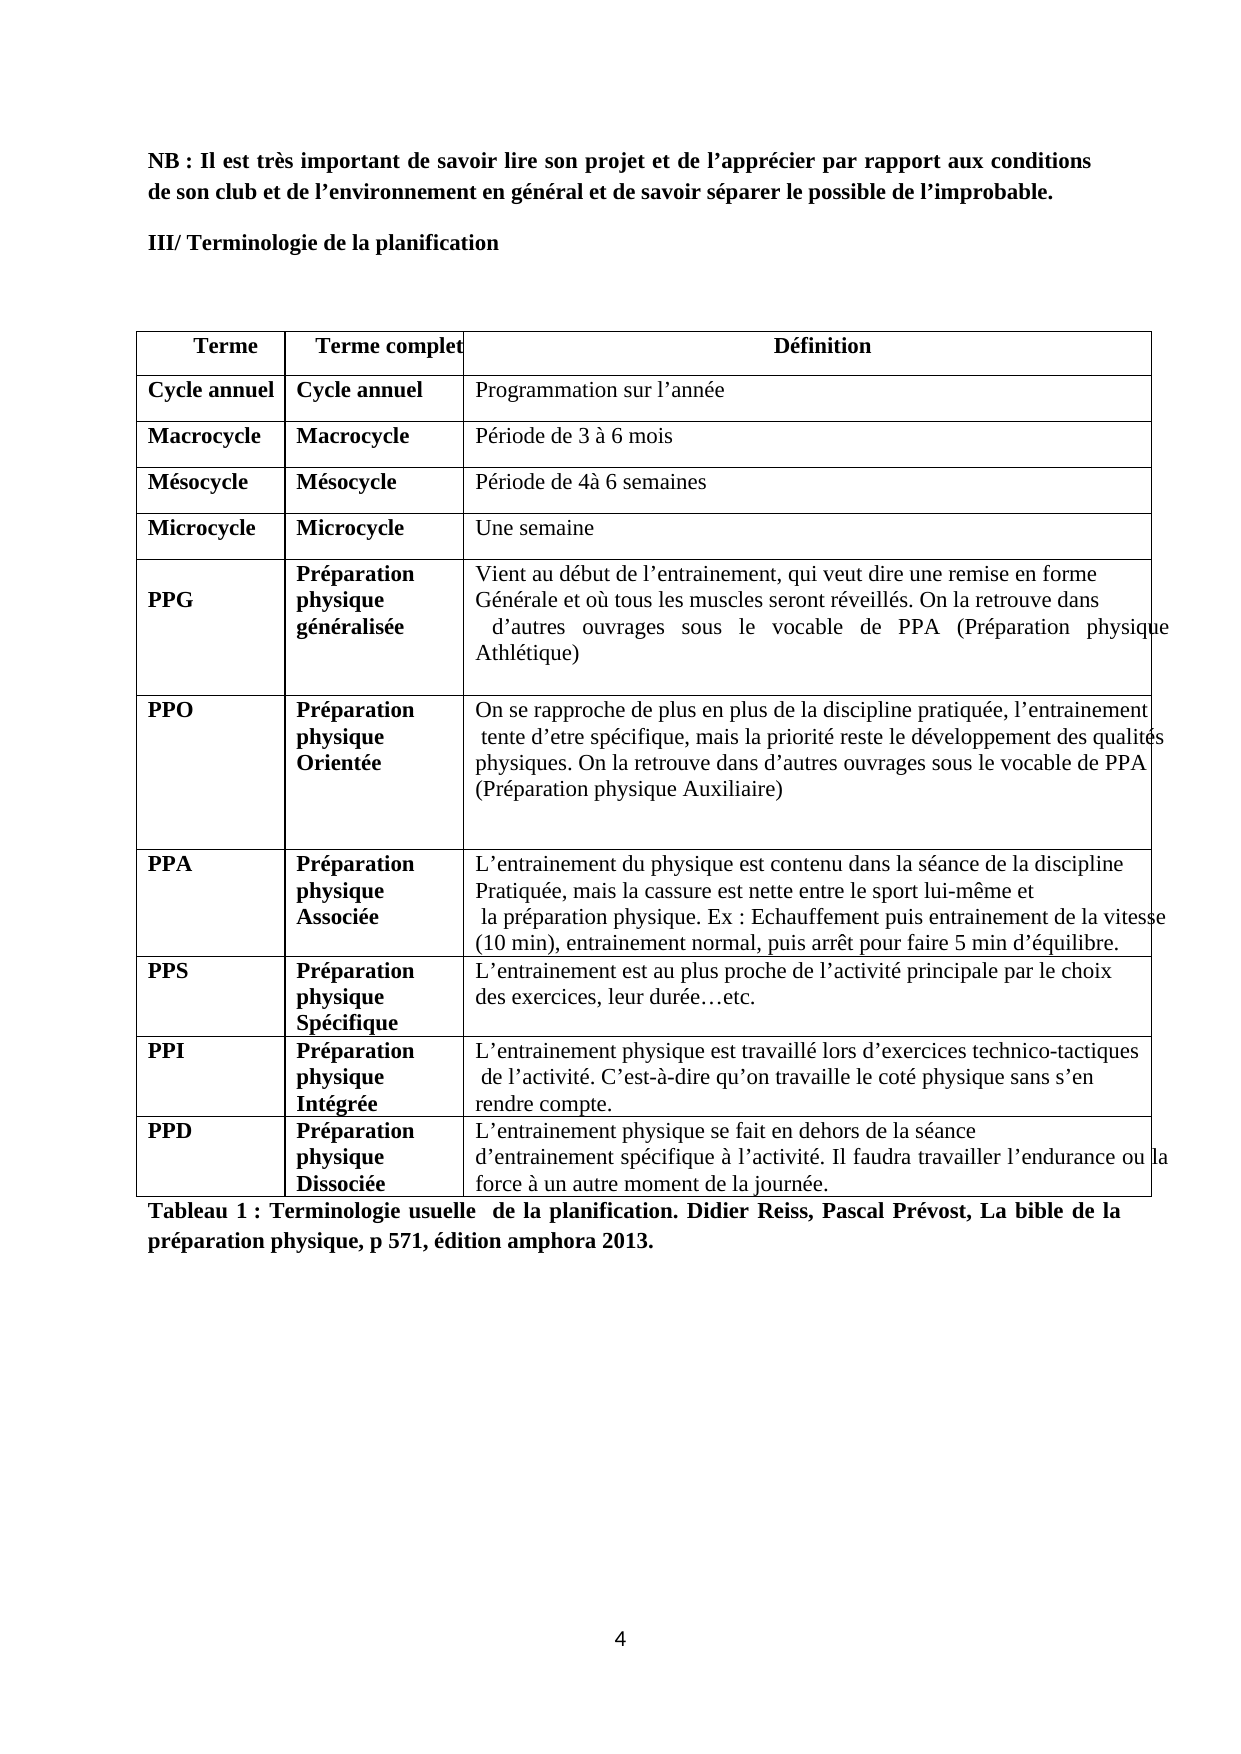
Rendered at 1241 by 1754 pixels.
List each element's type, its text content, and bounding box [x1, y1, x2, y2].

table_cell Macrocycle [137, 422, 284, 467]
table_cell L’entrainement du physique est contenu dans la séance de la discipline Pratiquée, mais la cassure est nette entre le sport lui-même et la préparation physique. Ex : Echauffement puis entrainement de la vitesse (10 min), entrainement normal, puis arrêt pour faire 5 min d’équilibre. [464, 850, 1151, 956]
table_cell Préparation physique Orientée [286, 696, 463, 849]
table_cell Période de 4à 6 semaines [464, 468, 1151, 513]
table_cell Préparation physique Dissociée [286, 1117, 463, 1196]
table_cell Microcycle [137, 514, 284, 559]
table_cell Microcycle [286, 514, 463, 559]
text Tableau 1 : Terminologie usuelle de la planification. Didier Reiss, Pascal Prévost, La bible de la préparation physique, p 571, édition amphora 2013. [148, 1197, 1122, 1254]
table_header Définition [464, 332, 1151, 375]
table_header Terme complet [286, 332, 463, 375]
table_cell Préparation physique Spécifique [286, 957, 463, 1036]
table_cell Cycle annuel [286, 376, 463, 421]
table_cell PPD [137, 1117, 284, 1196]
table_cell L’entrainement physique se fait en dehors de la séance d’entrainement spécifique à l’activité. Il faudra travailler l’endurance ou la force à un autre moment de la journée. [464, 1117, 1151, 1196]
table_cell Cycle annuel [137, 376, 284, 421]
table_cell Vient au début de l’entrainement, qui veut dire une remise en forme Générale et où tous les muscles seront réveillés. On la retrouve dans d’autres ouvrages sous le vocable de PPA (Préparation physique Athlétique) [464, 560, 1151, 695]
table_header Terme [137, 332, 284, 375]
table_cell On se rapproche de plus en plus de la discipline pratiquée, l’entrainement tente d’etre spécifique, mais la priorité reste le développement des qualités physiques. On la retrouve dans d’autres ouvrages sous le vocable de PPA (Préparation physique Auxiliaire) [464, 696, 1151, 849]
table_cell Préparation physique Intégrée [286, 1037, 463, 1116]
table_cell PPS [137, 957, 284, 1036]
table_cell Programmation sur l’année [464, 376, 1151, 421]
text III/ Terminologie de la planification [148, 229, 1122, 255]
table_cell PPO [137, 696, 284, 849]
text NB : Il est très important de savoir lire son projet et de l’apprécier par rapport aux conditions de son club et de l’environnement en général et de savoir séparer le possible de l’improbable. [148, 148, 1093, 204]
table_cell L’entrainement physique est travaillé lors d’exercices technico-tactiques de l’activité. C’est-à-dire qu’on travaille le coté physique sans s’en rendre compte. [464, 1037, 1151, 1116]
table_cell Une semaine [464, 514, 1151, 559]
table_cell L’entrainement est au plus proche de l’activité principale par le choix des exercices, leur durée…etc. [464, 957, 1151, 1036]
table_cell Macrocycle [286, 422, 463, 467]
table_cell PPI [137, 1037, 284, 1116]
table_cell Préparation physique généralisée [286, 560, 463, 695]
table_cell PPG [137, 560, 284, 695]
table_cell Mésocycle [286, 468, 463, 513]
table_cell Période de 3 à 6 mois [464, 422, 1151, 467]
table_cell PPA [137, 850, 284, 956]
table_cell Préparation physique Associée [286, 850, 463, 956]
table_cell Mésocycle [137, 468, 284, 513]
